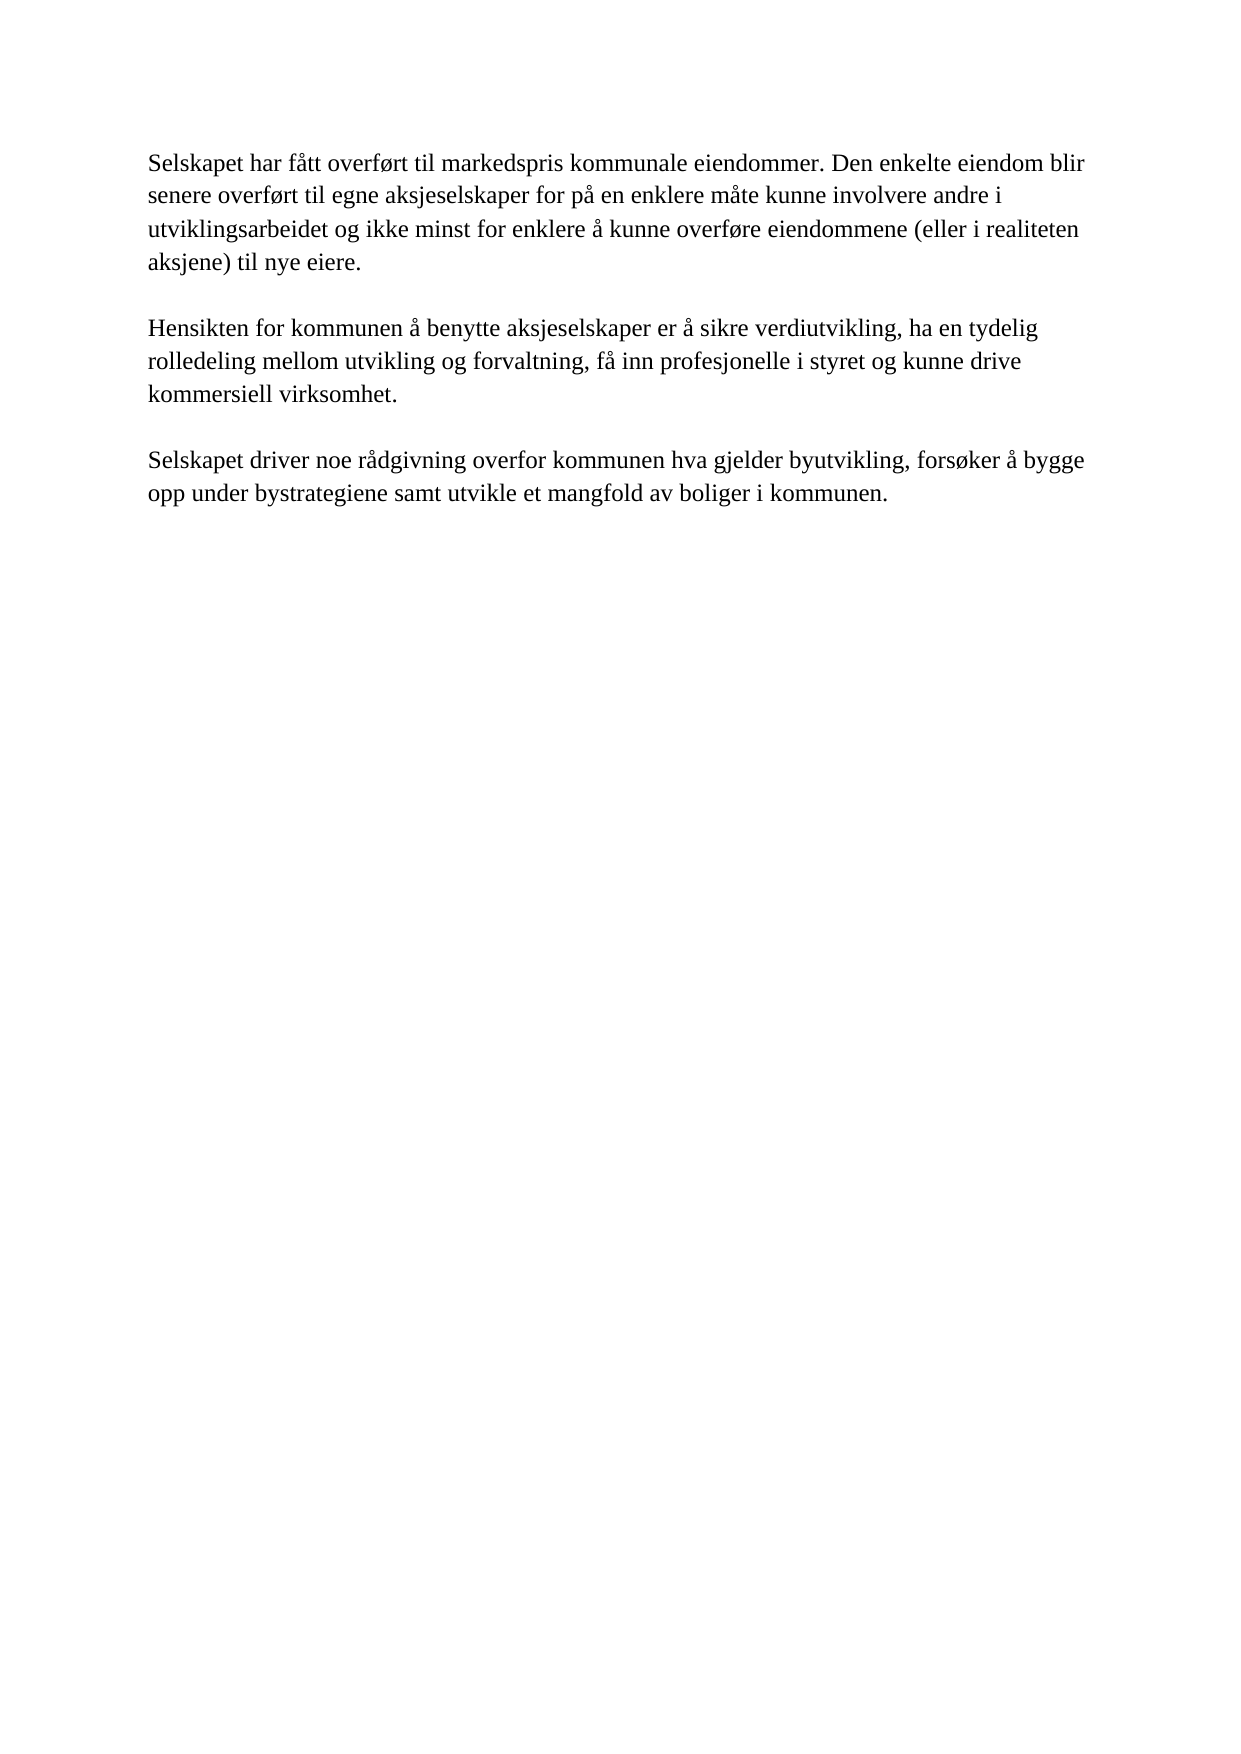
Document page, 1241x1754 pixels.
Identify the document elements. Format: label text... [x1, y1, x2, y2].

text Hensikten for kommunen å benytte aksjeselskaper er å sikre verdiutvikling, ha en tydelig rolledeling mellom utvikling og forvaltning, få inn profesjonelle i styret og kunne drive kommersiell virksomhet. [148, 313, 1093, 407]
text Selskapet driver noe rådgivning overfor kommunen hva gjelder byutvikling, forsøker å bygge opp under bystrategiene samt utvikle et mangfold av boliger i kommunen. [148, 445, 1093, 507]
text Selskapet har fått overført til markedspris kommunale eiendommer. Den enkelte eiendom blir senere overført til egne aksjeselskaper for på en enklere måte kunne involvere andre i utviklingsarbeidet og ikke minst for enklere å kunne overføre eiendommene (eller i realiteten aksjene) til nye eiere. [148, 148, 1093, 275]
